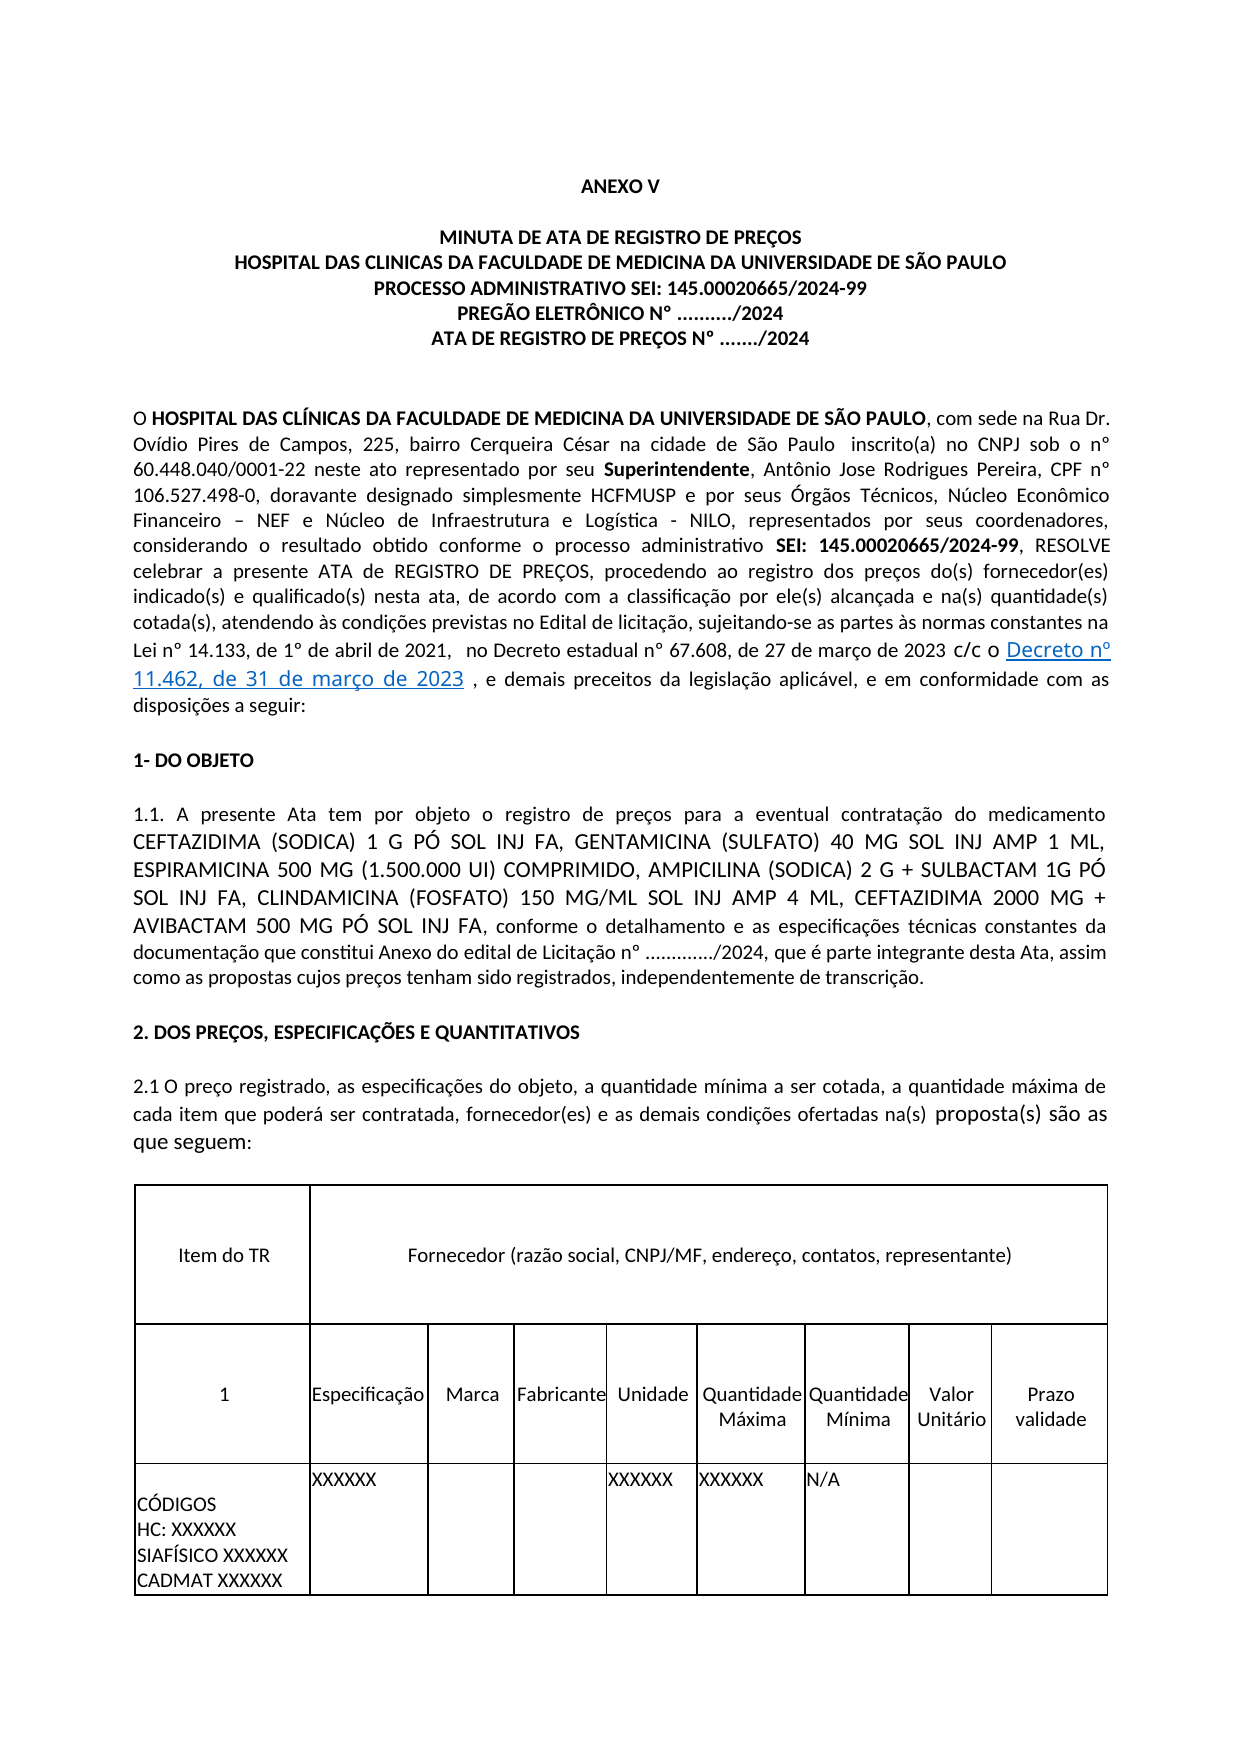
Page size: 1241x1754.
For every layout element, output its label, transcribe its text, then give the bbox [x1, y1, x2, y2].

table_cell Marca [429, 1325, 513, 1463]
text 1.1. A presente Ata tem por objeto o registro de preços para a eventual contratação do medicamento CEFTAZIDIMA (SODICA) 1 G PÓ SOL INJ FA, GENTAMICINA (SULFATO) 40 MG SOL INJ AMP 1 ML, ESPIRAMICINA 500 MG (1.500.000 UI) COMPRIMIDO, AMPICILINA (SODICA) 2 G + SULBACTAM 1G PÓ SOL INJ FA, CLINDAMICINA (FOSFATO) 150 MG/ML SOL INJ AMP 4 ML, CEFTAZIDIMA 2000 MG + AVIBACTAM 500 MG PÓ SOL INJ FA, conforme o detalhamento e as especificações técnicas constantes da documentação que constitui Anexo do edital de Licitação nº ............./2024, que é parte integrante desta Ata, assim como as propostas cujos preços tenham sido registrados, independentemente de transcrição. [133, 801, 1107, 990]
table_cell Fabricante [515, 1325, 606, 1463]
text PREGÃO ELETRÔNICO Nº ........../2024 [133, 300, 1107, 326]
text 2. DOS PREÇOS, ESPECIFICAÇÕES E QUANTITATIVOS [133, 1019, 1107, 1044]
table_cell Especificação [311, 1325, 427, 1463]
table_cell XXXXXX [311, 1464, 427, 1594]
text MINUTA DE ATA DE REGISTRO DE PREÇOS [133, 224, 1107, 249]
table_cell Prazo validade [992, 1325, 1107, 1463]
table_cell XXXXXX [698, 1464, 804, 1594]
text 1- DO OBJETO [133, 747, 1111, 772]
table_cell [136, 1464, 309, 1594]
table_cell N/A [806, 1464, 908, 1594]
table_header Item do TR [136, 1186, 309, 1323]
text ATA DE REGISTRO DE PREÇOS Nº ......./2024 [133, 326, 1107, 351]
table_cell 1 [136, 1325, 309, 1463]
table_cell [992, 1464, 1107, 1594]
table_cell Unidade [607, 1325, 696, 1463]
text HOSPITAL DAS CLINICAS DA FACULDADE DE MEDICINA DA UNIVERSIDADE DE SÃO PAULO [133, 249, 1107, 275]
table_cell [515, 1464, 606, 1594]
text O HOSPITAL DAS CLÍNICAS DA FACULDADE DE MEDICINA DA UNIVERSIDADE DE SÃO PAULO, com sede na Rua Dr. Ovídio Pires de Campos, 225, bairro Cerqueira César na cidade de São Paulo inscrito(a) no CNPJ sob o nº 60.448.040/0001-22 neste ato representado por seu Superintendente, Antônio Jose Rodrigues Pereira, CPF nº 106.527.498-0, doravante designado simplesmente HCFMUSP e por seus Órgãos Técnicos, Núcleo Econômico Financeiro – NEF e Núcleo de Infraestrutura e Logística - NILO, representados por seus coordenadores, considerando o resultado obtido conforme o processo administrativo SEI: 145.00020665/2024-99, RESOLVE celebrar a presente ATA de REGISTRO DE PREÇOS, procedendo ao registro dos preços do(s) fornecedor(es) indicado(s) e qualificado(s) nesta ata, de acordo com a classificação por ele(s) alcançada e na(s) quantidade(s) cotada(s), atendendo às condições previstas no Edital de licitação, sujeitando-se as partes às normas constantes na Lei nº 14.133, de 1º de abril de 2021, no Decreto estadual nº 67.608, de 27 de março de 2023 c/c o Decreto nº 11.462, de 31 de março de 2023 , e demais preceitos da legislação aplicável, e em conformidade com as disposições a seguir: [133, 406, 1111, 718]
text ​​​​2.1 O preço registrado, as especificações do objeto, a quantidade mínima a ser cotada, a quantidade máxima de cada item que poderá ser contratada, fornecedor(es) e as demais condições ofertadas na(s) proposta(s) são as que seguem: [133, 1073, 1107, 1155]
table_cell XXXXXX [607, 1464, 696, 1594]
text PROCESSO ADMINISTRATIVO SEI: 145.00020665/2024-99 [133, 275, 1107, 300]
table_cell Valor Unitário [910, 1325, 991, 1463]
text ANEXO V [133, 173, 1107, 198]
table_header Fornecedor (razão social, CNPJ/MF, endereço, contatos, representante) [311, 1186, 1107, 1323]
table_cell Quantidade Mínima [806, 1325, 908, 1463]
table_cell Quantidade Máxima [698, 1325, 804, 1463]
table_cell [910, 1464, 991, 1594]
table_cell [429, 1464, 513, 1594]
